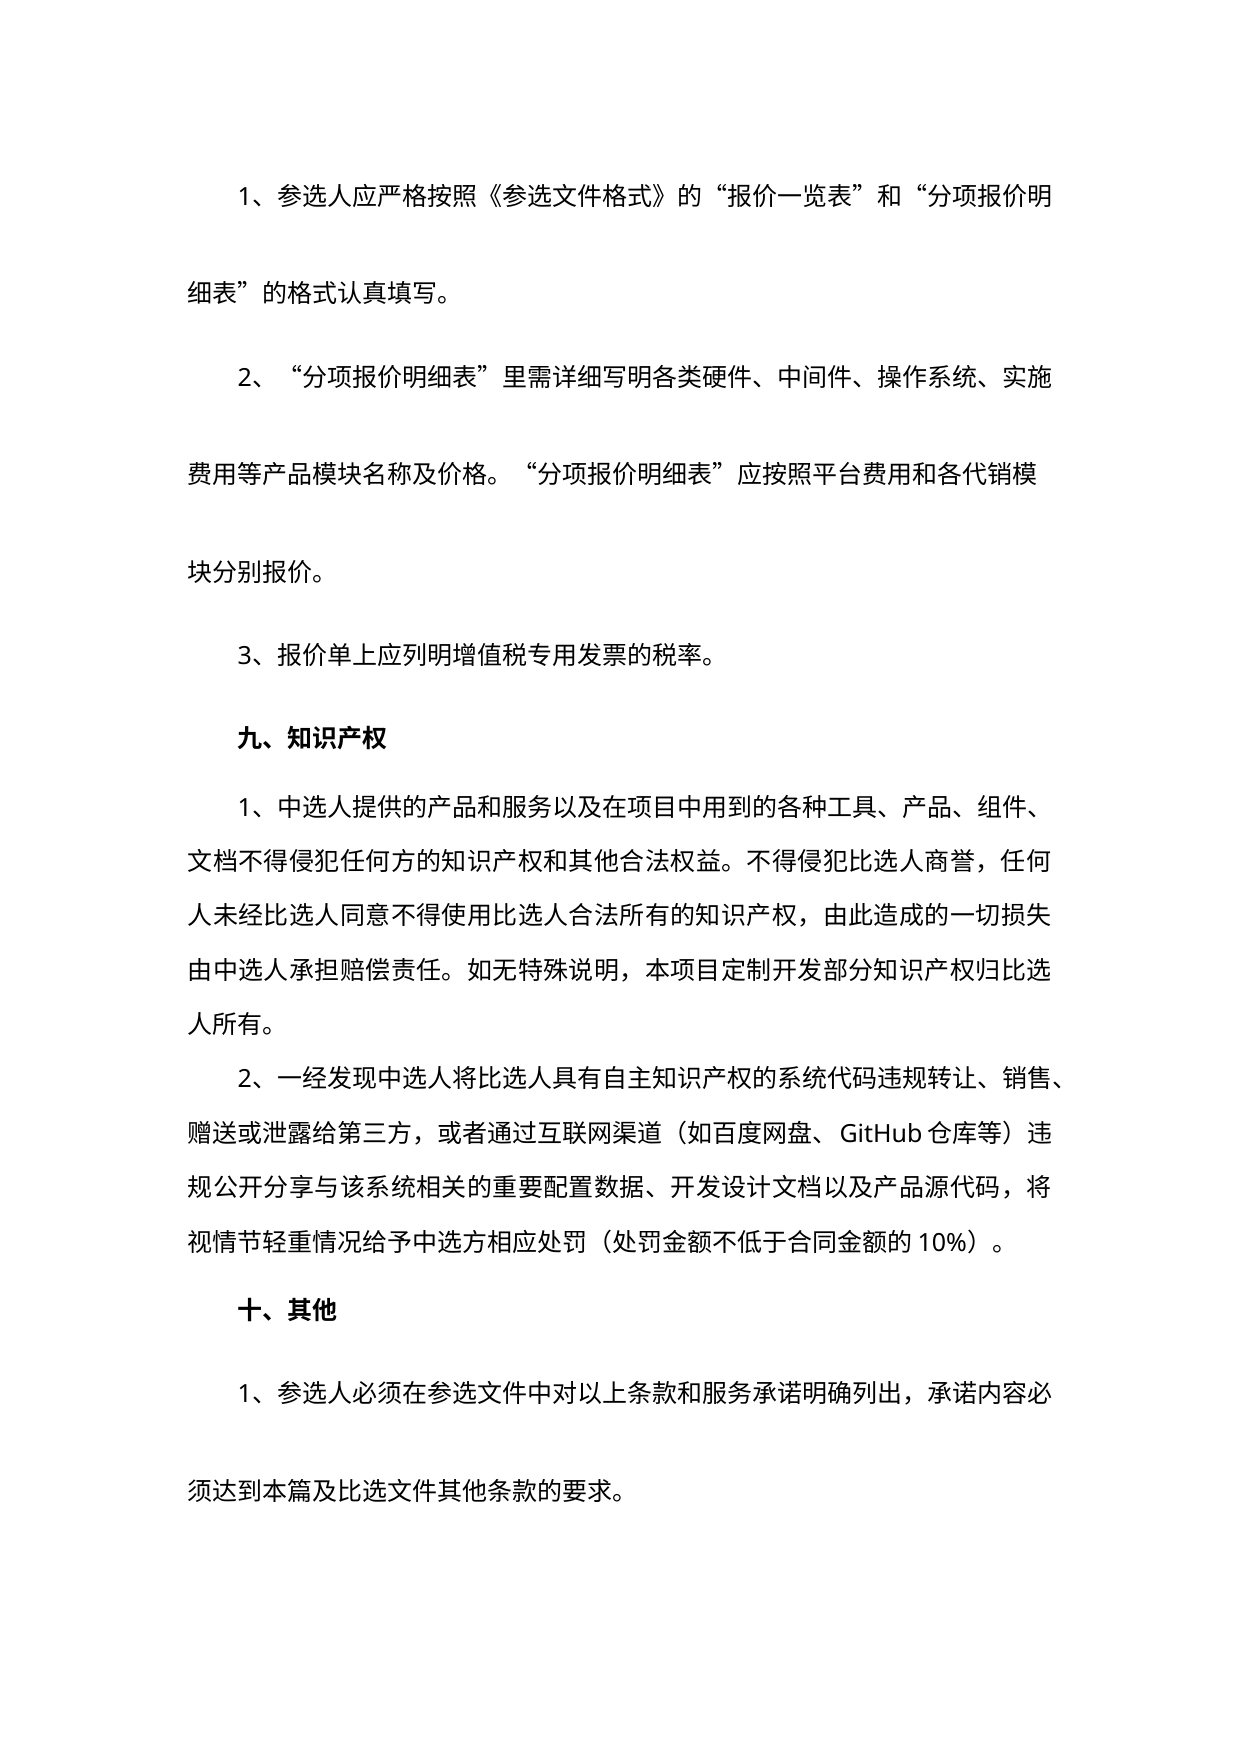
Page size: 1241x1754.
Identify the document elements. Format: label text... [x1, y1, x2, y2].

text 2、“分项报价明细表”里需详细写明各类硬件、中间件、操作系统、实施费用等产品模块名称及价格。“分项报价明细表”应按照平台费用和各代销模块分别报价。 [187, 343, 1053, 603]
text 十、其他 [187, 1276, 1053, 1341]
text 3、报价单上应列明增值税专用发票的税率。 [187, 621, 1053, 686]
text 2、一经发现中选人将比选人具有自主知识产权的系统代码违规转让、销售、赠送或泄露给第三方，或者通过互联网渠道（如百度网盘、GitHub仓库等）违规公开分享与该系统相关的重要配置数据、开发设计文档以及产品源代码，将视情节轻重情况给予中选方相应处罚（处罚金额不低于合同金额的10%）。 [187, 1059, 1053, 1258]
text 1、参选人应严格按照《参选文件格式》的“报价一览表”和“分项报价明细表”的格式认真填写。 [187, 162, 1053, 324]
text 九、知识产权 [187, 704, 1053, 769]
text 1、中选人提供的产品和服务以及在项目中用到的各种工具、产品、组件、文档不得侵犯任何方的知识产权和其他合法权益。不得侵犯比选人商誉，任何人未经比选人同意不得使用比选人合法所有的知识产权，由此造成的一切损失由中选人承担赔偿责任。如无特殊说明，本项目定制开发部分知识产权归比选人所有。 [187, 787, 1053, 1041]
text 1、参选人必须在参选文件中对以上条款和服务承诺明确列出，承诺内容必须达到本篇及比选文件其他条款的要求。 [187, 1359, 1053, 1522]
